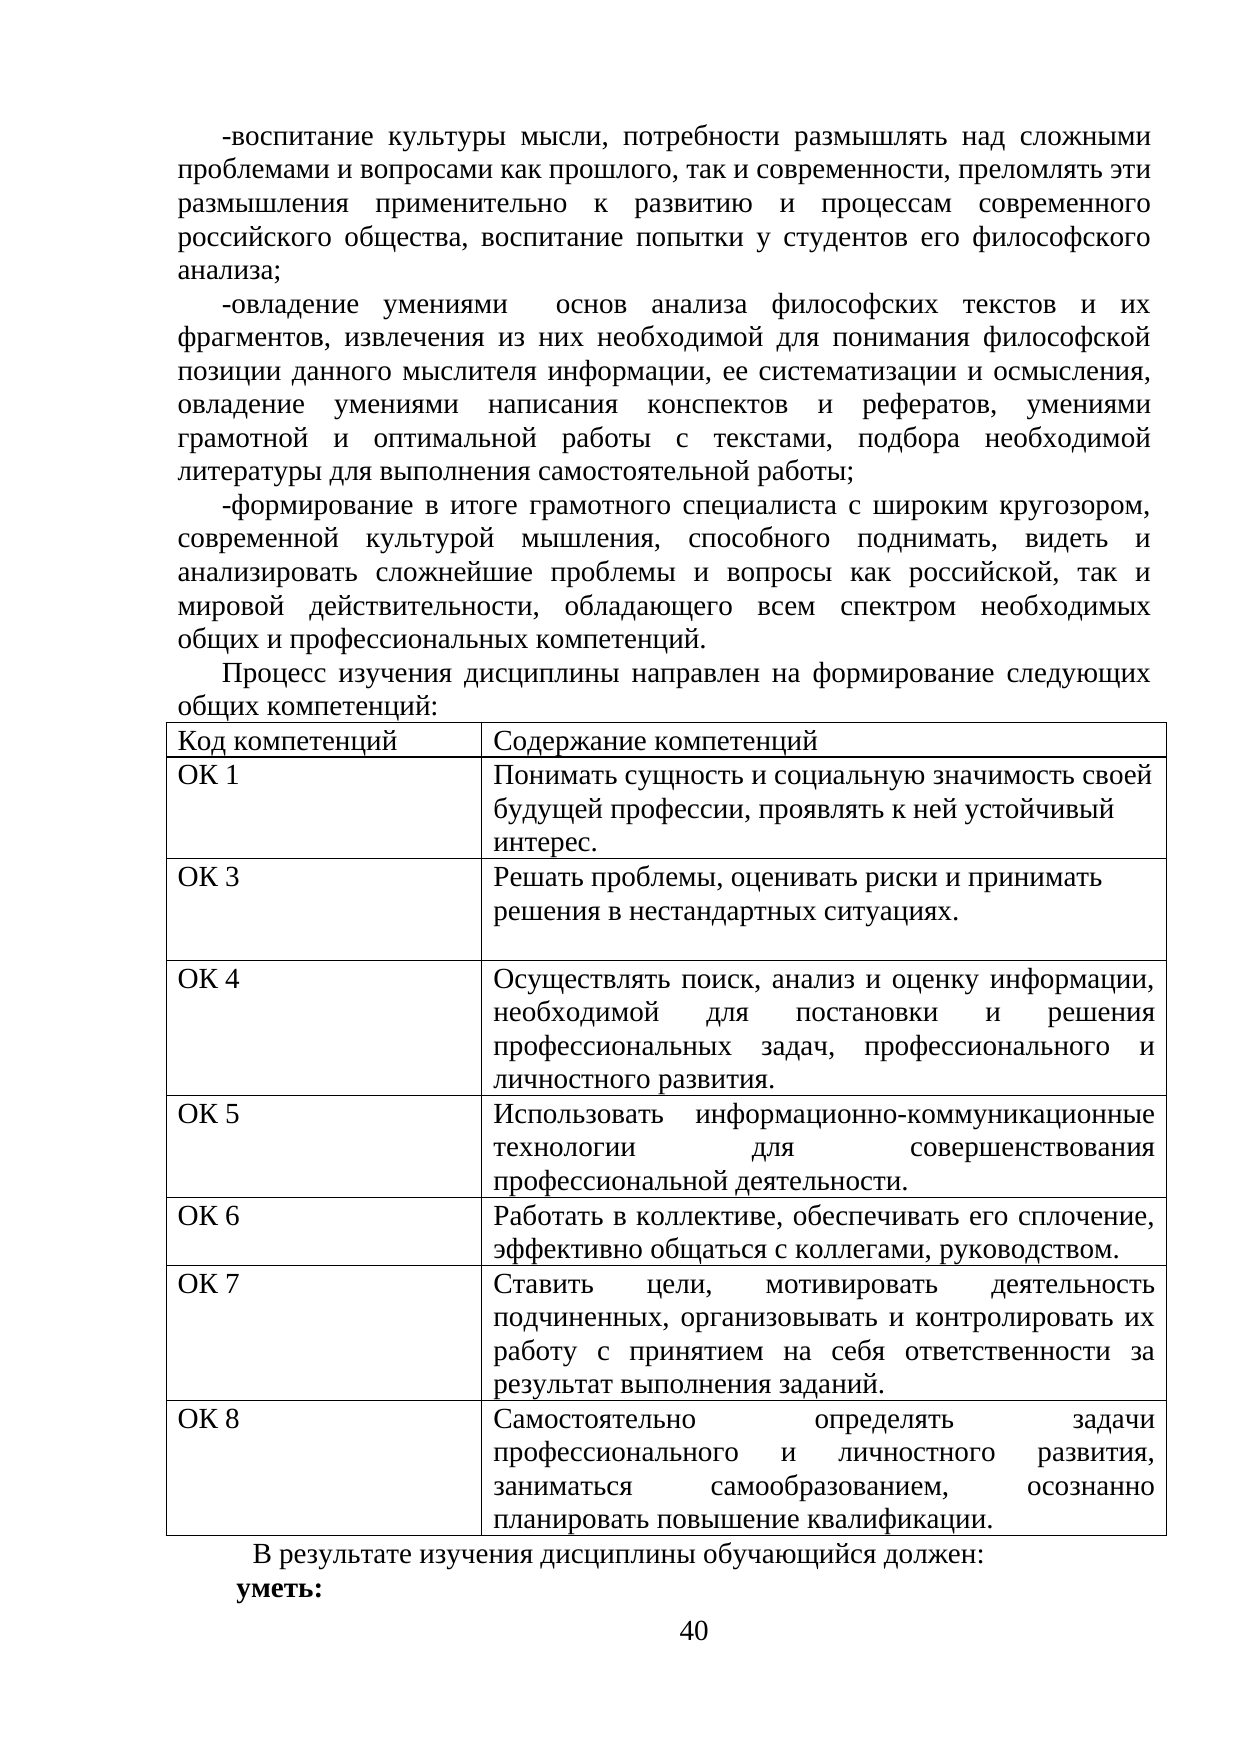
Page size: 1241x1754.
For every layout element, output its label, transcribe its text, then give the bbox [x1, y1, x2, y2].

text В результате изучения дисциплины обучающийся должен: [177, 1536, 1152, 1570]
table_cell Понимать сущность и социальную значимость своей будущей профессии, проявлять к ней устойчивый интерес. [482, 758, 1166, 858]
table_cell Осуществлять поиск, анализ и оценку информации, необходимой для постановки и решения профессиональных задач, профессионального и личностного развития. [482, 961, 1166, 1095]
table_cell Работать в коллективе, обеспечивать его сплочение, эффективно общаться с коллегами, руководством. [482, 1198, 1166, 1265]
table_cell ОК 4 [167, 961, 481, 1095]
table_cell ОК 3 [167, 859, 481, 960]
text уметь: [177, 1570, 1152, 1603]
text -формирование в итоге грамотного специалиста с широким кругозором, современной культурой мышления, способного поднимать, видеть и анализировать сложнейшие проблемы и вопросы как российской, так и мировой действительности, обладающего всем спектром необходимых общих и профессиональных компетенций. [177, 487, 1152, 655]
table_cell ОК 7 [167, 1266, 481, 1400]
table_cell Решать проблемы, оценивать риски и принимать решения в нестандартных ситуациях. [482, 859, 1166, 960]
text -овладение умениями основ анализа философских текстов и их фрагментов, извлечения из них необходимой для понимания философской позиции данного мыслителя информации, ее систематизации и осмысления, овладение умениями написания конспектов и рефератов, умениями грамотной и оптимальной работы с текстами, подбора необходимой литературы для выполнения самостоятельной работы; [177, 286, 1152, 487]
table_cell Самостоятельно определять задачи профессионального и личностного развития, заниматься самообразованием, осознанно планировать повышение квалификации. [482, 1401, 1166, 1535]
table_cell Использовать информационно-коммуникационные технологии для совершенствования профессиональной деятельности. [482, 1096, 1166, 1197]
table_header Код компетенций [167, 723, 481, 756]
table_cell ОК 8 [167, 1401, 481, 1535]
text -воспитание культуры мысли, потребности размышлять над сложными проблемами и вопросами как прошлого, так и современности, преломлять эти размышления применительно к развитию и процессам современного российского общества, воспитание попытки у студентов его философского анализа; [177, 118, 1152, 286]
table_cell Ставить цели, мотивировать деятельность подчиненных, организовывать и контролировать их работу с принятием на себя ответственности за результат выполнения заданий. [482, 1266, 1166, 1400]
table_cell ОК 6 [167, 1198, 481, 1265]
table_cell ОК 5 [167, 1096, 481, 1197]
table_header Содержание компетенций [482, 723, 1166, 756]
table_cell ОК 1 [167, 758, 481, 858]
text Процесс изучения дисциплины направлен на формирование следующих общих компетенций: [177, 655, 1152, 722]
